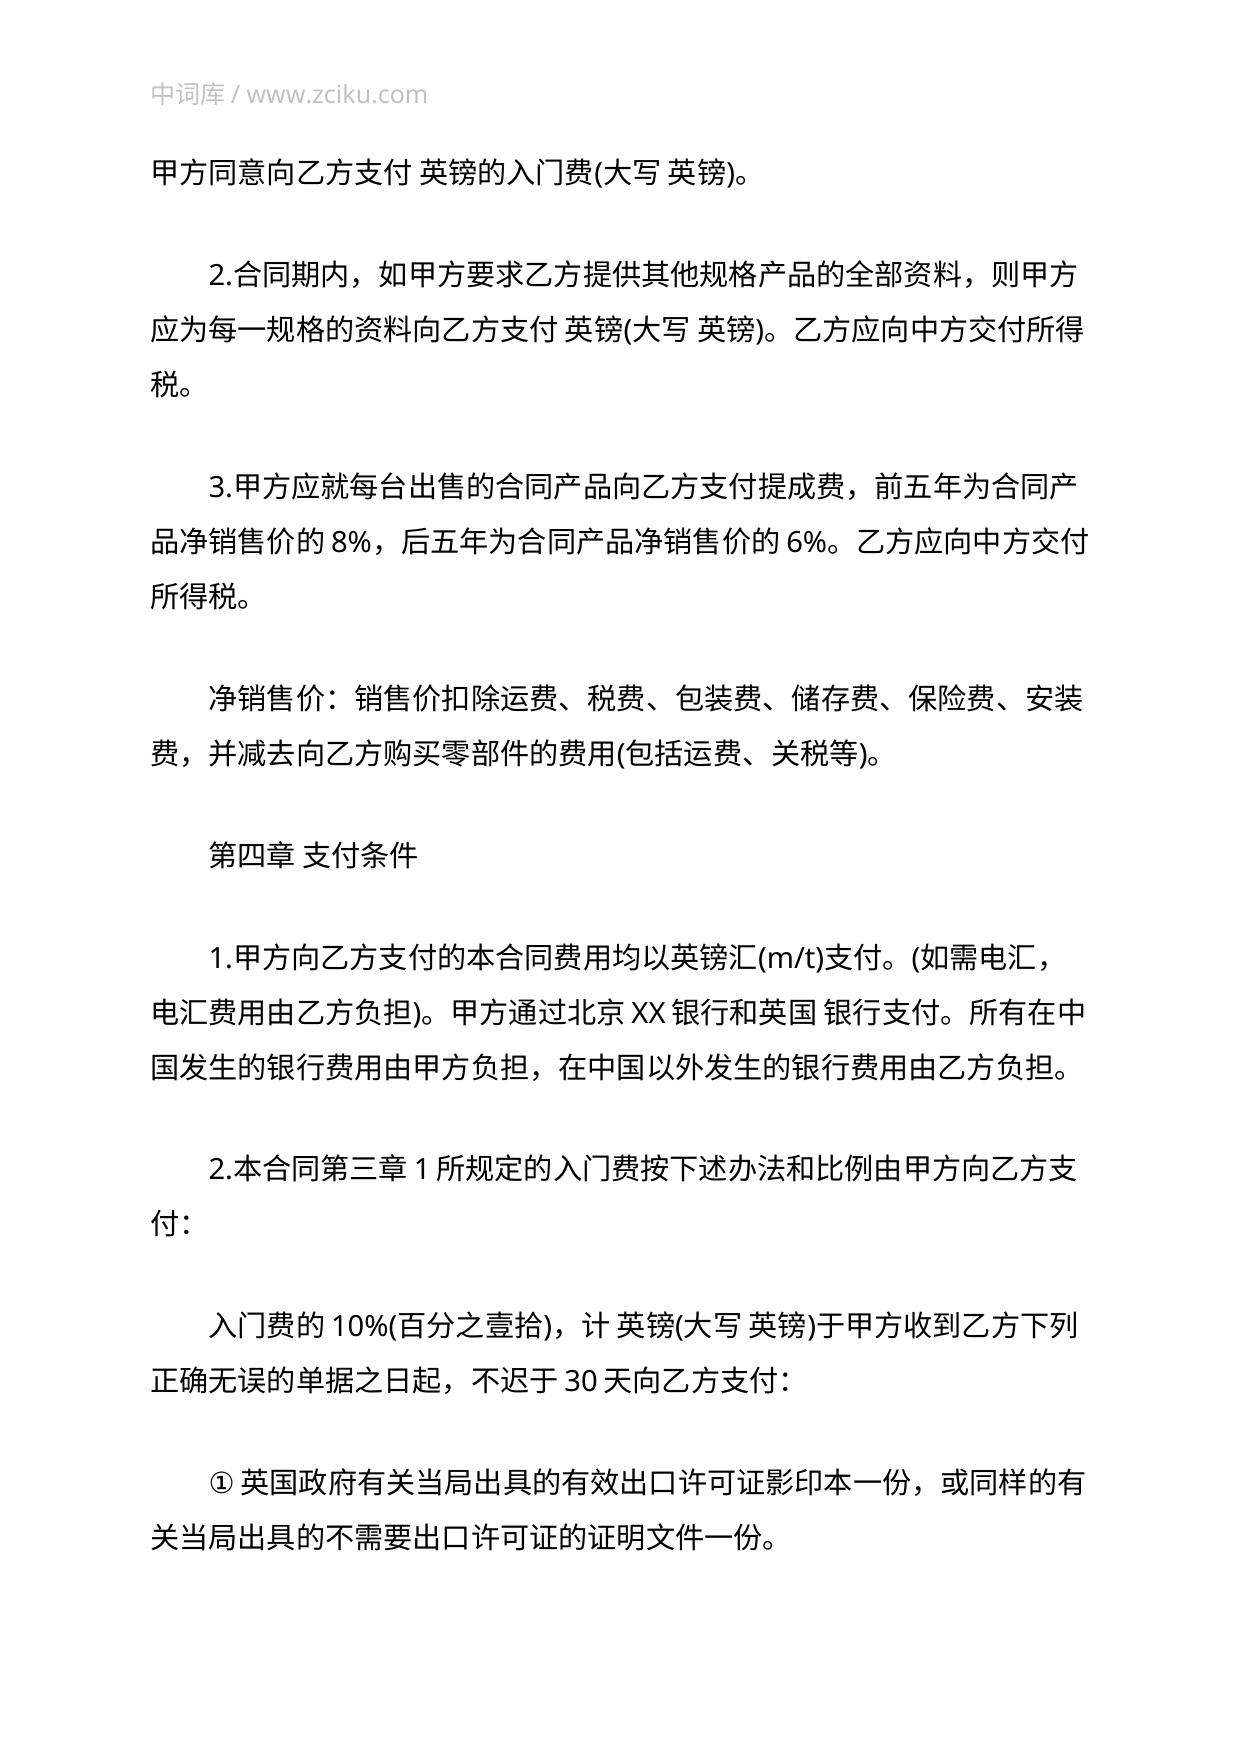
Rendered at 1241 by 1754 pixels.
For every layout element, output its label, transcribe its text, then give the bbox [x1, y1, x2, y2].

text 2.本合同第三章1所规定的入门费按下述办法和比例由甲方向乙方支付： [150, 1146, 1090, 1243]
text 入门费的10%(百分之壹拾)，计 英镑(大写 英镑)于甲方收到乙方下列正确无误的单据之日起，不迟于30天向乙方支付： [150, 1303, 1090, 1400]
text 第四章 支付条件 [150, 832, 1090, 875]
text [150, 150, 1090, 192]
text 2.合同期内，如甲方要求乙方提供其他规格产品的全部资料，则甲方应为每一规格的资料向乙方支付 英镑(大写 英镑)。乙方应向中方交付所得税。 [150, 252, 1090, 404]
text ①英国政府有关当局出具的有效出口许可证影印本一份，或同样的有关当局出具的不需要出口许可证的证明文件一份。 [150, 1460, 1090, 1557]
text 3.甲方应就每台出售的合同产品向乙方支付提成费，前五年为合同产品净销售价的8%，后五年为合同产品净销售价的6%。乙方应向中方交付所得税。 [150, 464, 1090, 616]
text 净销售价：销售价扣除运费、税费、包装费、储存费、保险费、安装费，并减去向乙方购买零部件的费用(包括运费、关税等)。 [150, 676, 1090, 773]
text 1.甲方向乙方支付的本合同费用均以英镑汇(m/t)支付。(如需电汇，电汇费用由乙方负担)。甲方通过北京XX银行和英国 银行支付。所有在中国发生的银行费用由甲方负担，在中国以外发生的银行费用由乙方负担。 [150, 934, 1090, 1086]
